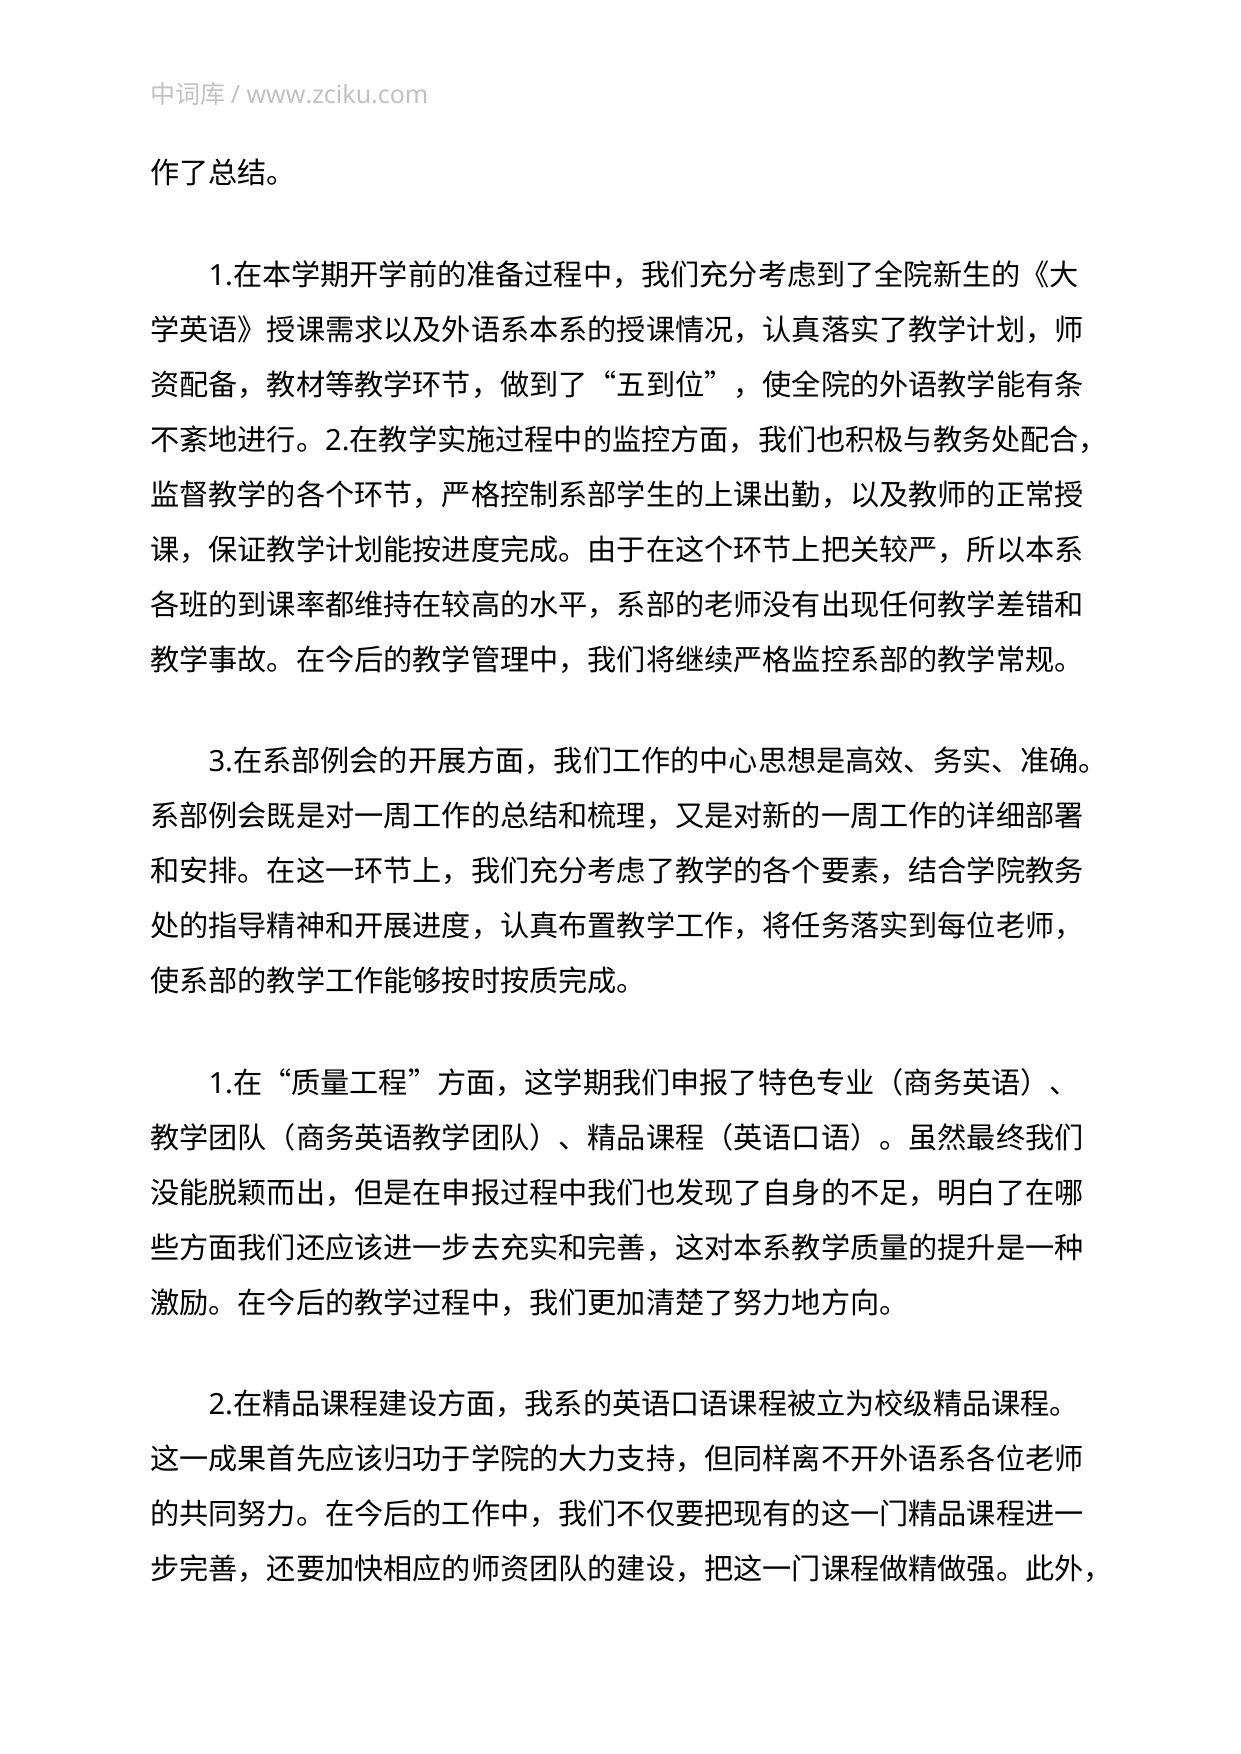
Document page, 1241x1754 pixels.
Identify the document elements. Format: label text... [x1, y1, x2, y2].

text 1.在本学期开学前的准备过程中，我们充分考虑到了全院新生的《大学英语》授课需求以及外语系本系的授课情况，认真落实了教学计划，师资配备，教材等教学环节，做到了“五到位”，使全院的外语教学能有条不紊地进行。2.在教学实施过程中的监控方面，我们也积极与教务处配合，监督教学的各个环节，严格控制系部学生的上课出勤，以及教师的正常授课，保证教学计划能按进度完成。由于在这个环节上把关较严，所以本系各班的到课率都维持在较高的水平，系部的老师没有出现任何教学差错和教学事故。在今后的教学管理中，我们将继续严格监控系部的教学常规。 [150, 252, 1090, 678]
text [150, 150, 1090, 192]
text 1.在“质量工程”方面，这学期我们申报了特色专业（商务英语）、教学团队（商务英语教学团队）、精品课程（英语口语）。虽然最终我们没能脱颖而出，但是在申报过程中我们也发现了自身的不足，明白了在哪些方面我们还应该进一步去充实和完善，这对本系教学质量的提升是一种激励。在今后的教学过程中，我们更加清楚了努力地方向。 [150, 1059, 1090, 1321]
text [150, 1381, 1090, 1588]
text 3.在系部例会的开展方面，我们工作的中心思想是高效、务实、准确。系部例会既是对一周工作的总结和梳理，又是对新的一周工作的详细部署和安排。在这一环节上，我们充分考虑了教学的各个要素，结合学院教务处的指导精神和开展进度，认真布置教学工作，将任务落实到每位老师，使系部的教学工作能够按时按质完成。 [150, 738, 1090, 1000]
